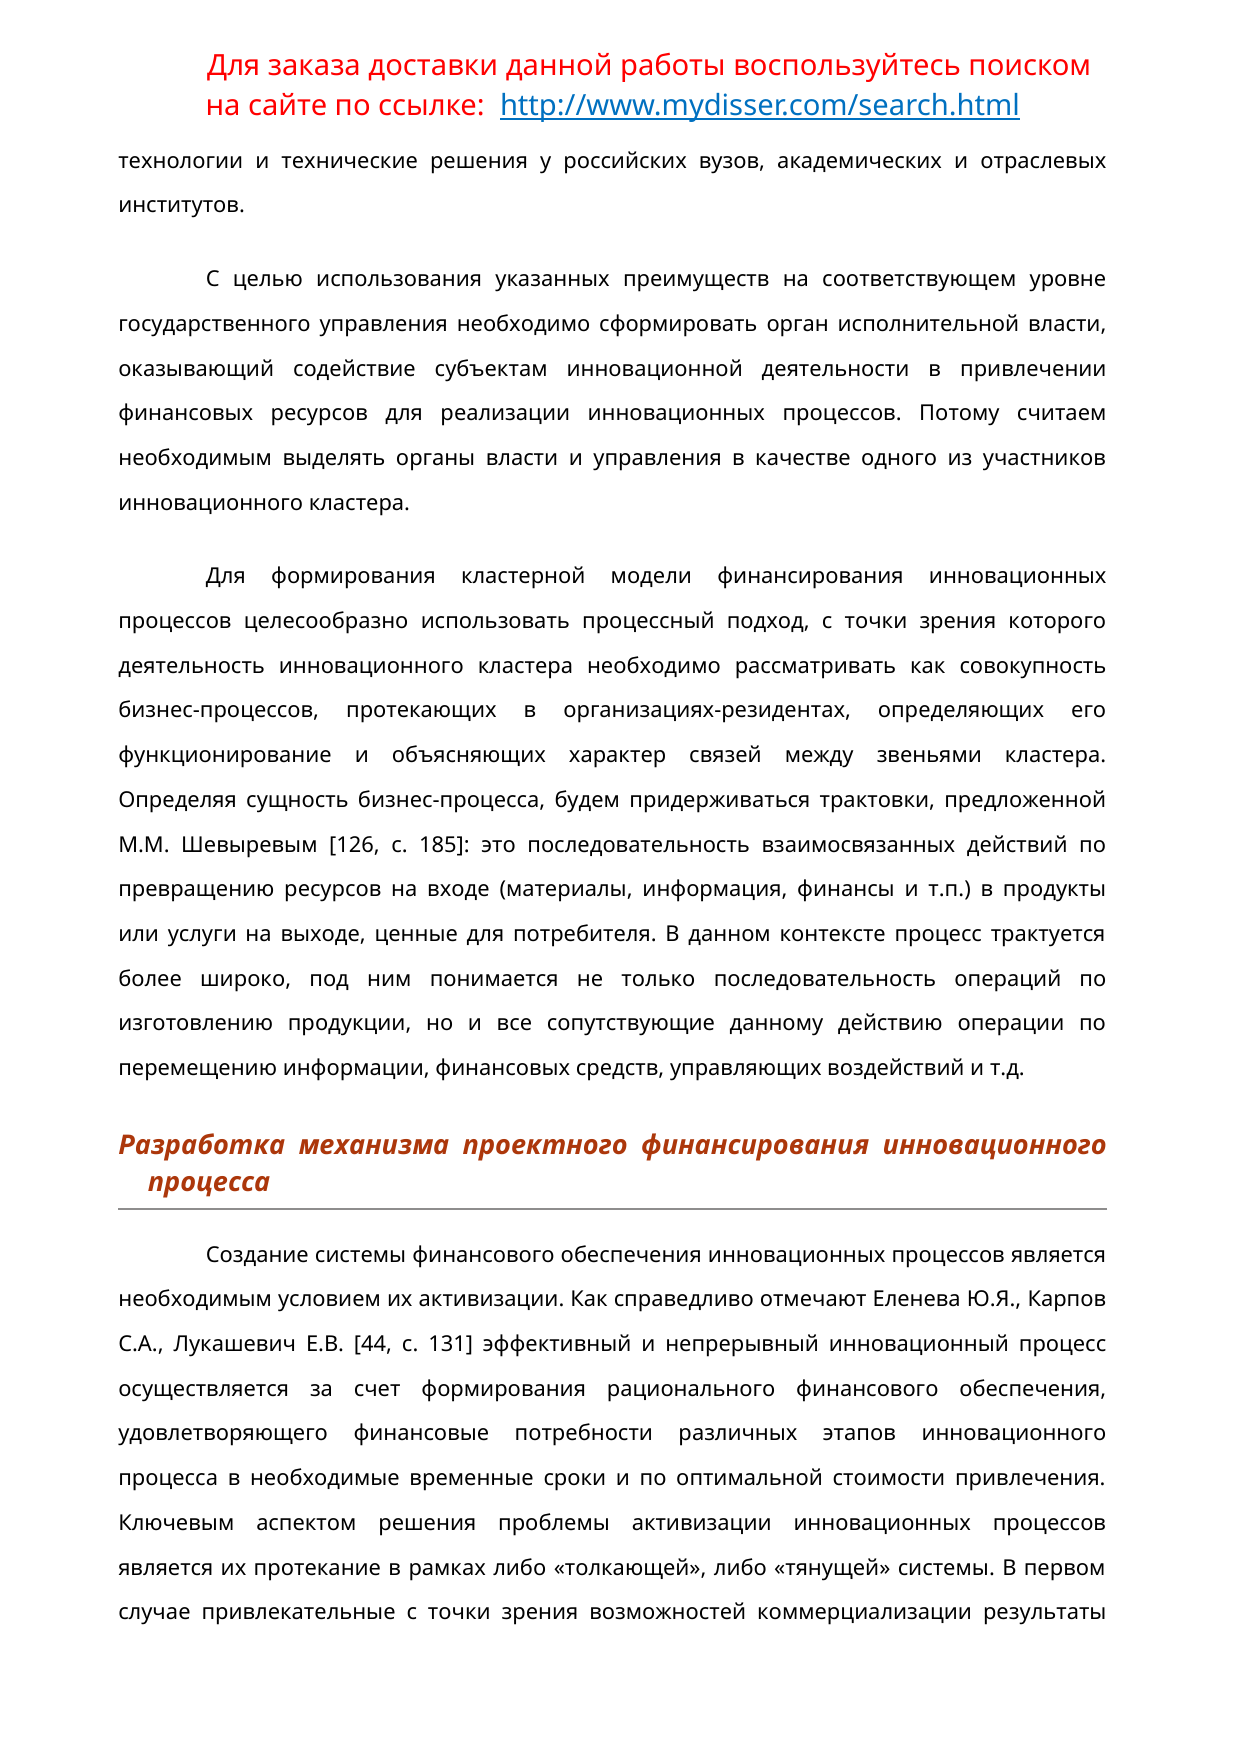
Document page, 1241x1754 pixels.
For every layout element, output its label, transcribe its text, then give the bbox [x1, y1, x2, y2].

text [118, 144, 1107, 219]
text С целью использования указанных преимуществ на соответствующем уровне государственного управления необходимо сформировать орган исполнительной власти, оказывающий содействие субъектам инновационной деятельности в привлечении финансовых ресурсов для реализации инновационных процессов. Потому считаем необходимым выделять органы власти и управления в качестве одного из участников инновационного кластера. [118, 263, 1107, 516]
text Для формирования кластерной модели финансирования инновационных процессов целесообразно использовать процессный подход, с точки зрения которого деятельность инновационного кластера необходимо рассматривать как совокупность бизнес-процессов, протекающих в организациях-резидентах, определяющих его функционирование и объясняющих характер связей между звеньями кластера. Определяя сущность бизнес-процесса, будем придерживаться трактовки, предложенной М.М. Шевыревым [126, с. 185]: это последовательность взаимосвязанных действий по превращению ресурсов на входе (материалы, информация, финансы и т.п.) в продукты или услуги на выходе, ценные для потребителя. В данном контексте процесс трактуется более широко, под ним понимается не только последовательность операций по изготовлению продукции, но и все сопутствующие данному действию операции по перемещению информации, финансовых средств, управляющих воздействий и т.д. [118, 560, 1107, 1082]
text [118, 1239, 1107, 1626]
subtitle Разработка механизма проектного финансирования инновационного процесса [118, 1126, 1107, 1208]
